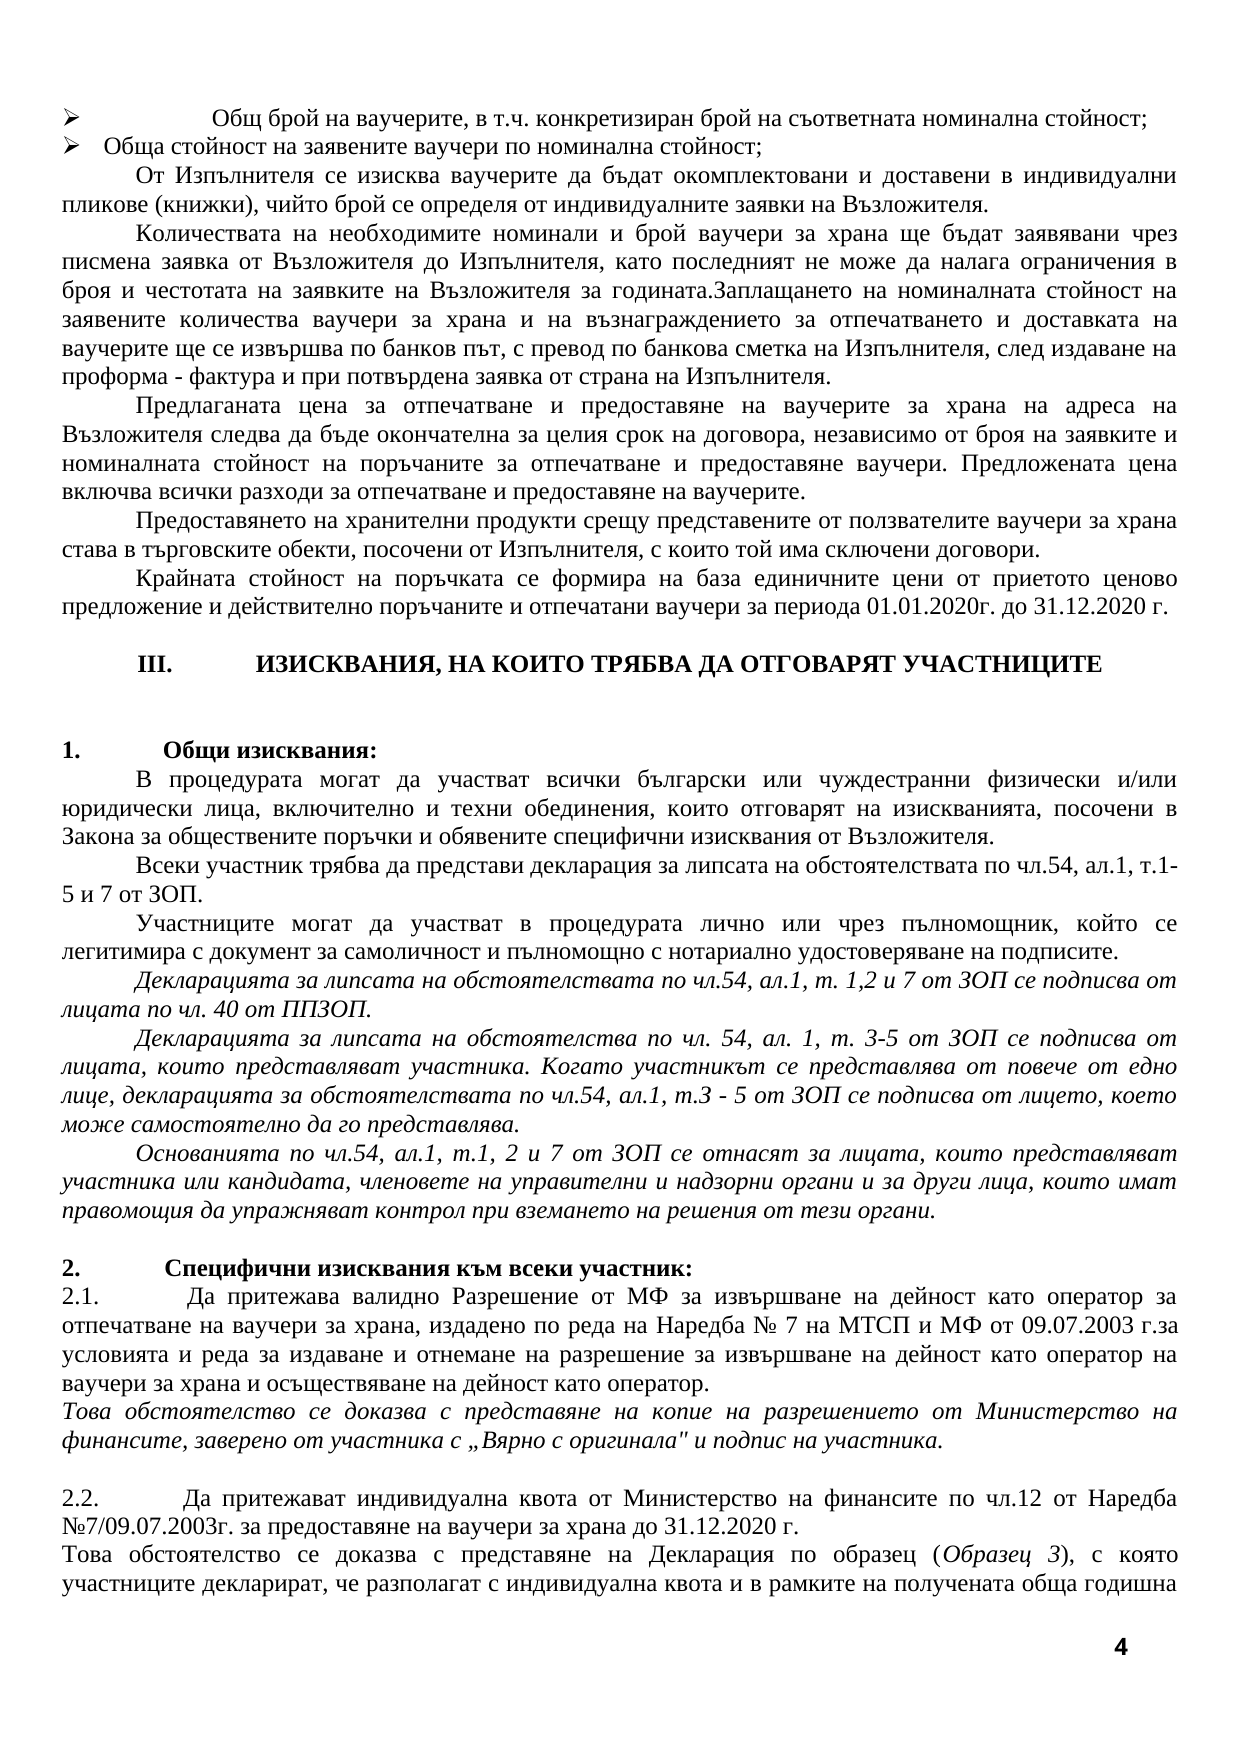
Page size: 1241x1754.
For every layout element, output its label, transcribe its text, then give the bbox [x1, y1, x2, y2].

subtitle ИЗИСКВАНИЯ, НА КОИТО ТРЯБВА ДА ОТГОВАРЯТ УЧАСТНИЦИТЕ [62, 649, 1179, 678]
text Декларацията за липсата на обстоятелствата по чл.54, ал.1, т. 1,2 и 7 от ЗОП се подписва от лицата по чл. 40 от ППЗОП. [62, 965, 1179, 1023]
text От Изпълнителя се изисква ваучерите да бъдат окомплектовани и доставени в индивидуални пликове (книжки), чийто брой се определя от индивидуалните заявки на Възложителя. [62, 160, 1179, 218]
list Обща стойност на заявените ваучери по номинална стойност; [62, 131, 1179, 160]
subtitle Специфични изисквания към всеки участник: [62, 1253, 1179, 1281]
list Общ брой на ваучерите, в т.ч. конкретизиран брой на съответната номинална стойност; [62, 103, 1179, 131]
text Крайната стойност на поръчката се формира на база единичните цени от приетото ценово предложение и действително поръчаните и отпечатани ваучери за периода 01.01.2020г. до 31.12.2020 г. [62, 563, 1179, 620]
text Предоставянето на хранителни продукти срещу представените от ползвателите ваучери за храна става в търговските обекти, посочени от Изпълнителя, с които той има сключени договори. [62, 505, 1179, 563]
text В процедурата могат да участват всички български или чуждестранни физически и/или юридически лица, включително и техни обединения, които отговарят на изискванията, посочени в Закона за обществените поръчки и обявените специфични изисквания от Възложителя. [62, 764, 1179, 850]
text Това обстоятелство се доказва с представяне на копие на разрешението от Министерство на финансите, заверено от участника с „Вярно с оригинала" и подпис на участника. [62, 1396, 1179, 1454]
text Основанията по чл.54, ал.1, т.1, 2 и 7 от ЗОП се отнасят за лицата, които представляват участника или кандидата, членовете на управителни и надзорни органи и за други лица, които имат правомощия да упражняват контрол при вземането на решения от тези органи. [62, 1138, 1179, 1224]
text Всеки участник трябва да представи декларация за липсата на обстоятелствата по чл.54, ал.1, т.1-5 и 7 от ЗОП. [62, 850, 1179, 908]
subtitle Общи изисквания: [62, 735, 1179, 764]
text Декларацията за липсата на обстоятелства по чл. 54, ал. 1, т. 3-5 от ЗОП се подписва от лицата, които представляват участника. Когато участникът се представлява от повече от едно лице, декларацията за обстоятелствата по чл.54, ал.1, т.З - 5 от ЗОП се подписва от лицето, което може самостоятелно да го представлява. [62, 1023, 1179, 1138]
list Да притежава валидно Разрешение от МФ за извършване на дейност като оператор за отпечатване на ваучери за храна, издадено по реда на Наредба № 7 на МТСП и МФ от 09.07.2003 г.за условията и реда за издаване и отнемане на разрешение за извършване на дейност като оператор на ваучери за храна и осъществяване на дейност като оператор. [62, 1281, 1179, 1396]
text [62, 1540, 1179, 1597]
text Количествата на необходимите номинали и брой ваучери за храна ще бъдат заявявани чрез писмена заявка от Възложителя до Изпълнителя, като последният не може да налага ограничения в броя и честотата на заявките на Възложителя за годината.Заплащането на номиналната стойност на заявените количества ваучери за храна и на възнаграждението за отпечатването и доставката на ваучерите ще се извършва по банков път, с превод по банкова сметка на Изпълнителя, след издаване на проформа - фактура и при потвърдена заявка от страна на Изпълнителя. [62, 218, 1179, 390]
text Участниците могат да участват в процедурата лично или чрез пълномощник, който се легитимира с документ за самоличност и пълномощно с нотариално удостоверяване на подписите. [62, 908, 1179, 965]
text Предлаганата цена за отпечатване и предоставяне на ваучерите за храна на адреса на Възложителя следва да бъде окончателна за целия срок на договора, независимо от броя на заявките и номиналната стойност на поръчаните за отпечатване и предоставяне ваучери. Предложената цена включва всички разходи за отпечатване и предоставяне на ваучерите. [62, 390, 1179, 505]
list Да притежават индивидуална квота от Министерство на финансите по чл.12 от Наредба №7/09.07.2003г. за предоставяне на ваучери за храна до 31.12.2020 г. [62, 1483, 1179, 1540]
